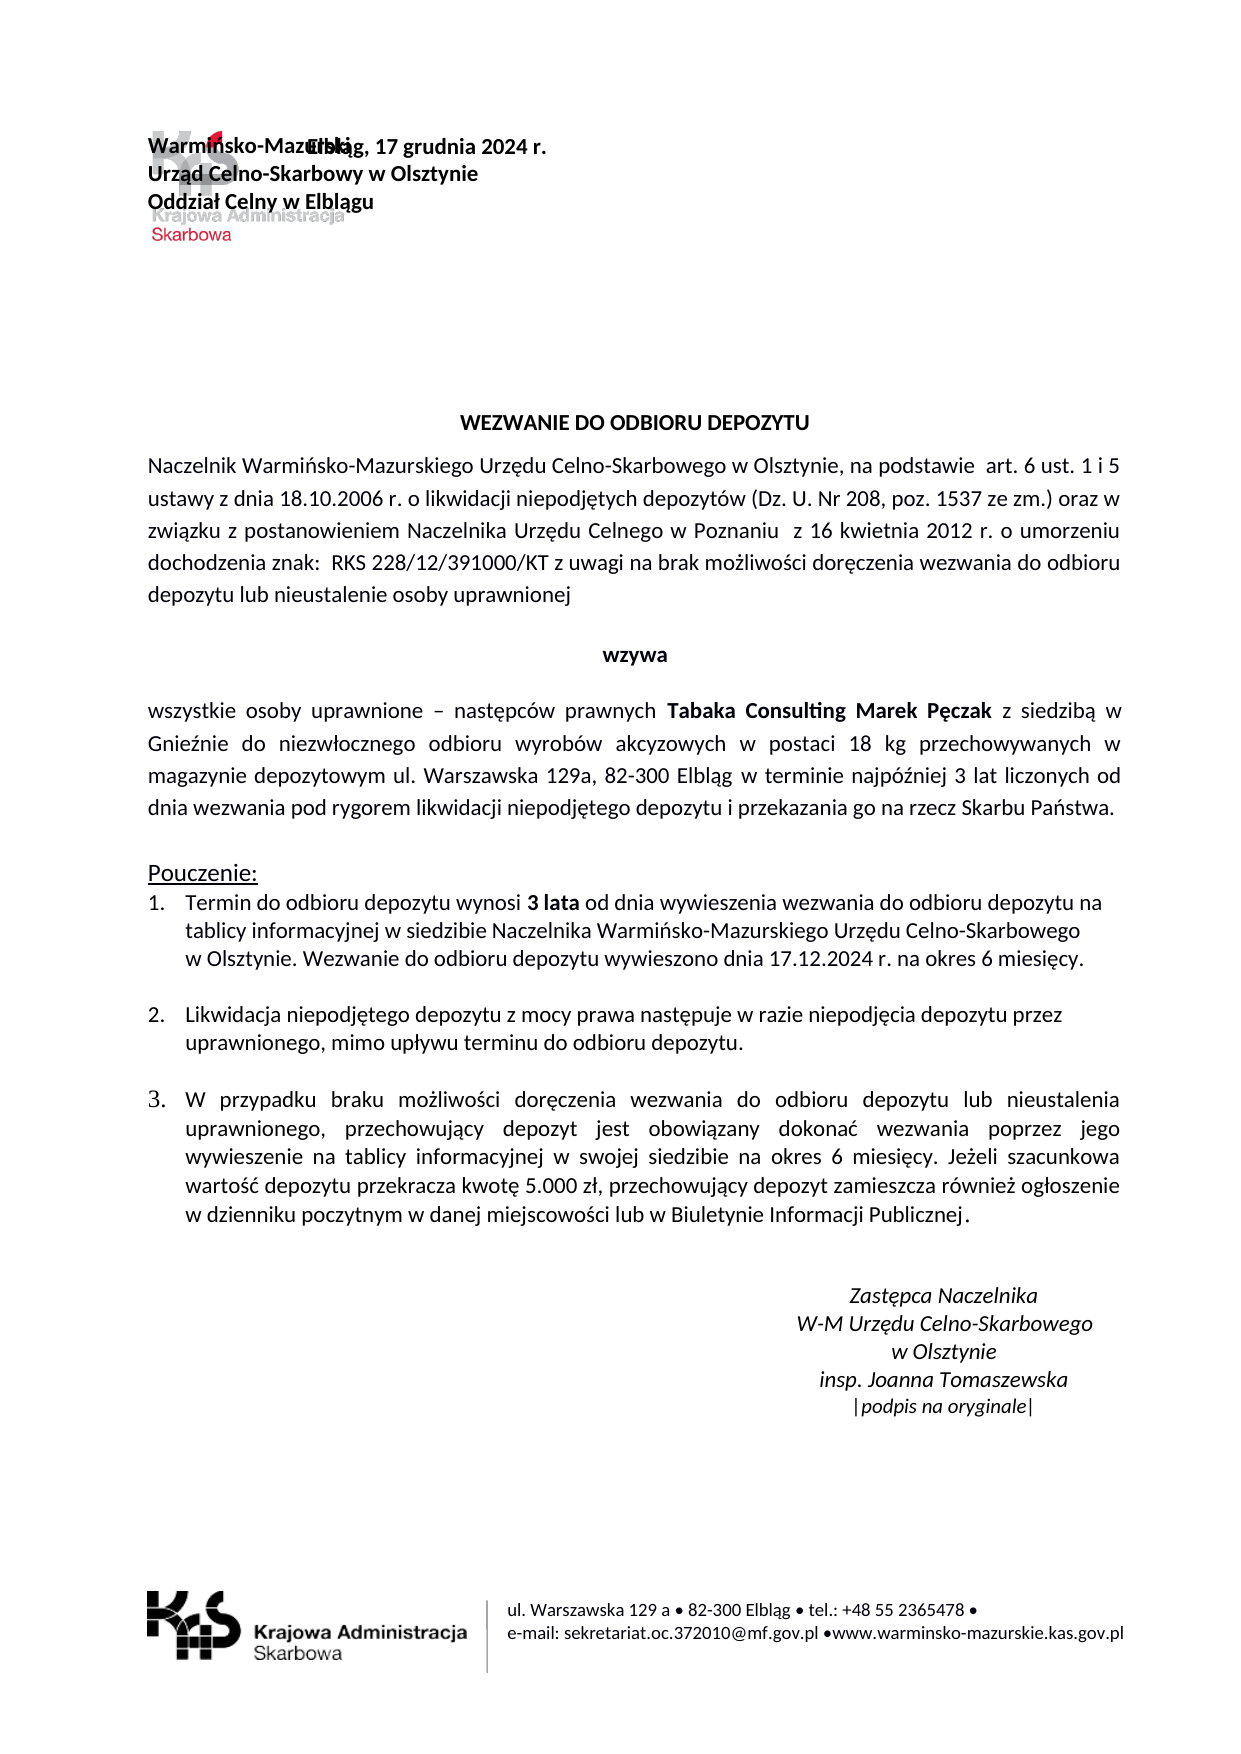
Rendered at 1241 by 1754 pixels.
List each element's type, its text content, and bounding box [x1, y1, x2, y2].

list Likwidacja niepodjętego depozytu z mocy prawa następuje w razie niepodjęcia depozytu przez uprawnionego, mimo upływu terminu do odbioru depozytu. [148, 1000, 1122, 1056]
text Naczelnik Warmińsko-Mazurskiego Urzędu Celno-Skarbowego w Olsztynie, na podstawie art. 6 ust. 1 i 5 ustawy z dnia 18.10.2006 r. o likwidacji niepodjętych depozytów (Dz. U. Nr 208, poz. 1537 ze zm.) oraz w związku z postanowieniem Naczelnika Urzędu Celnego w Poznaniu z 16 kwietnia 2012 r. o umorzeniu dochodzenia znak: RKS 228/12/391000/KT z uwagi na brak możliwości doręczenia wezwania do odbioru depozytu lub nieustalenie osoby uprawnionej [148, 451, 1122, 608]
picture [151, 196, 159, 207]
list W przypadku braku możliwości doręczenia wezwania do odbioru depozytu lub nieustalenia uprawnionego, przechowujący depozyt jest obowiązany dokonać wezwania poprzez jego wywieszenie na tablicy informacyjnej w swojej siedzibie na okres 6 miesięcy. Jeżeli szacunkowa wartość depozytu przekracza kwotę 5.000 zł, przechowujący depozyt zamieszcza również ogłoszenie w dzienniku poczytnym w danej miejscowości lub w Biuletynie Informacji Publicznej. [148, 1084, 1122, 1228]
list Termin do odbioru depozytu wynosi 3 lata od dnia wywieszenia wezwania do odbioru depozytu na tablicy informacyjnej w siedzibie Naczelnika Warmińsko-Mazurskiego Urzędu Celno-Skarbowego w Olsztynie. Wezwanie do odbioru depozytu wywieszono dnia 17.12.2024 r. na okres 6 miesięcy. [148, 888, 1122, 972]
text Pouczenie: [148, 857, 1122, 888]
text wzywa [148, 640, 1122, 668]
text Zastępca Naczelnika W-M Urzędu Celno-Skarbowego w Olsztynie insp. Joanna Tomaszewska |podpis na oryginale| [768, 1281, 1122, 1419]
text WEZWANIE DO ODBIORU DEPOZYTU [148, 407, 1122, 436]
text wszystkie osoby uprawnione – następców prawnych Tabaka Consulting Marek Pęczak z siedzibą w Gnieźnie do niezwłocznego odbioru wyrobów akcyzowych w postaci 18 kg przechowywanych w magazynie depozytowym ul. Warszawska 129a, 82-300 Elbląg w terminie najpóźniej 3 lat liczonych od dnia wezwania pod rygorem likwidacji niepodjętego depozytu i przekazania go na rzecz Skarbu Państwa. [148, 696, 1122, 821]
picture [151, 131, 344, 249]
